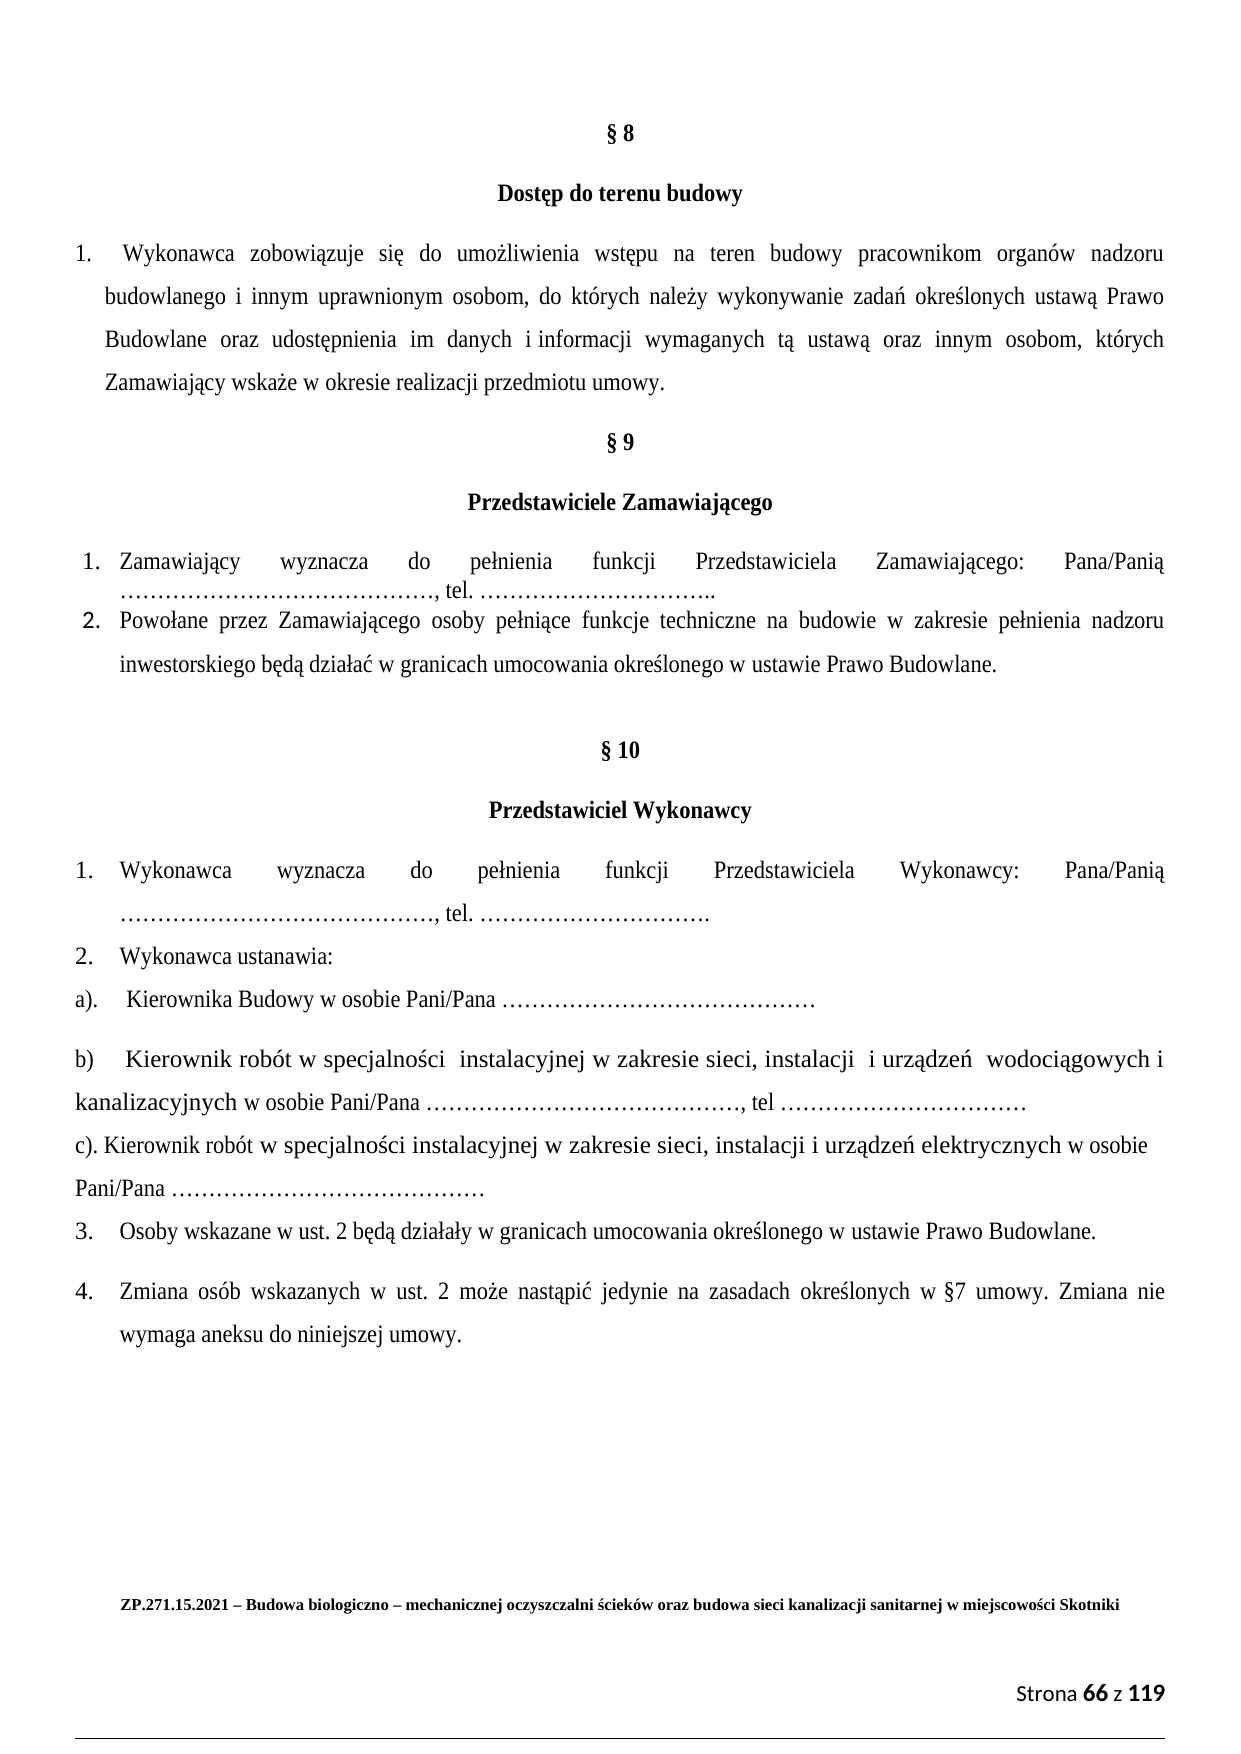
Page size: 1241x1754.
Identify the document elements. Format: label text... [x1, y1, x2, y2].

text b) Kierownik robót w specjalności instalacyjnej w zakresie sieci, instalacji i urządzeń wodociągowych i kanalizacyjnych w osobie Pani/Pana ……………………………………, tel …………………………… [75, 1044, 1165, 1116]
text Przedstawiciel Wykonawcy [75, 795, 1165, 824]
text 1. Wykonawca zobowiązuje się do umożliwienia wstępu na teren budowy pracownikom organów nadzoru budowlanego i innym uprawnionym osobom, do których należy wykonywanie zadań określonych ustawą Prawo Budowlane oraz udostępnienia im danych i informacji wymaganych tą ustawą oraz innym osobom, których Zamawiający wskaże w okresie realizacji przedmiotu umowy. [75, 238, 1165, 396]
list Powołane przez Zamawiającego osoby pełniące funkcje techniczne na budowie w zakresie pełnienia nadzoru inwestorskiego będą działać w granicach umocowania określonego w ustawie Prawo Budowlane. [82, 604, 1165, 678]
list Wykonawca wyznacza do pełnienia funkcji Przedstawiciela Wykonawcy: Pana/Panią ……………………………………, tel. …………………………. [75, 855, 1165, 927]
text Przedstawiciele Zamawiającego [75, 487, 1165, 515]
text a). Kierownika Budowy w osobie Pani/Pana …………………………………… [75, 984, 1165, 1013]
text § 8 [75, 118, 1165, 147]
list Zamawiający wyznacza do pełnienia funkcji Przedstawiciela Zamawiającego: Pana/Panią ……………………………………, tel. ………………………….. [82, 546, 1165, 604]
list Zmiana osób wskazanych w ust. 2 może nastąpić jedynie na zasadach określonych w §7 umowy. Zmiana nie wymaga aneksu do niniejszej umowy. [75, 1276, 1165, 1348]
text c). Kierownik robót w specjalności instalacyjnej w zakresie sieci, instalacji i urządzeń elektrycznych w osobie Pani/Pana …………………………………… [75, 1130, 1165, 1202]
list Wykonawca ustanawia: [75, 941, 1165, 970]
text § 9 [75, 427, 1165, 456]
list Osoby wskazane w ust. 2 będą działały w granicach umocowania określonego w ustawie Prawo Budowlane. [75, 1216, 1165, 1245]
text § 10 [75, 735, 1165, 764]
text Dostęp do terenu budowy [75, 178, 1165, 207]
